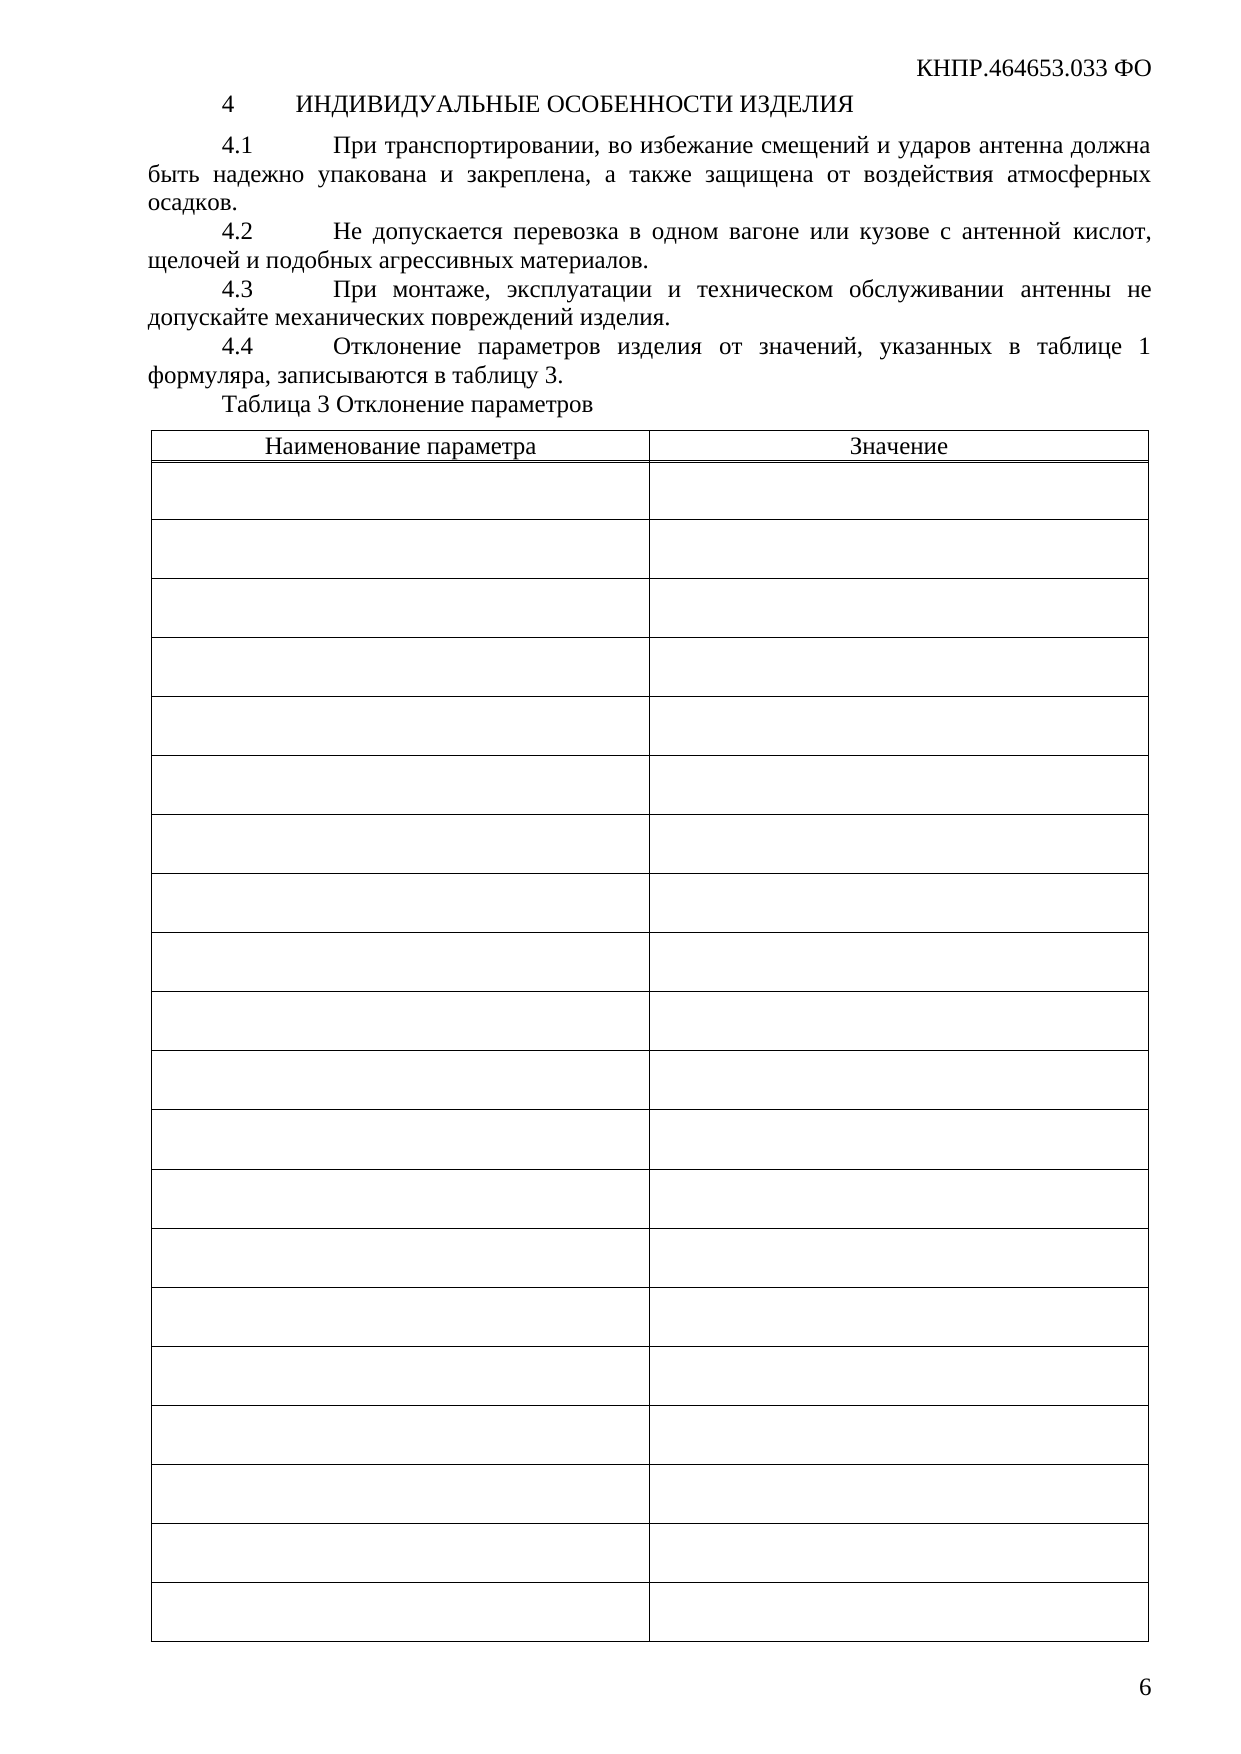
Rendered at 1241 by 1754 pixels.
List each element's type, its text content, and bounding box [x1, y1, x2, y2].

table_cell [152, 520, 649, 578]
table_cell [650, 697, 1148, 755]
list Не допускается перевозка в одном вагоне или кузове с антенной кислот, щелочей и подобных агрессивных материалов. [148, 216, 1152, 274]
table_cell [152, 1110, 649, 1168]
table_cell [650, 874, 1148, 932]
list При транспортировании, во избежание смещений и ударов антенна должна быть надежно упакована и закреплена, а также защищена от воздействия атмосферных осадков. [148, 130, 1152, 216]
table_cell [650, 1288, 1148, 1346]
table_cell [650, 933, 1148, 991]
table_cell [152, 1465, 649, 1523]
table_cell [152, 756, 649, 814]
table_cell [152, 1229, 649, 1287]
table_header Наименование параметра [152, 431, 649, 460]
table_cell [650, 638, 1148, 696]
table_cell [650, 992, 1148, 1050]
table_header Значение [650, 431, 1148, 460]
table_cell [152, 815, 649, 873]
table_cell [650, 1524, 1148, 1582]
table_cell [650, 520, 1148, 578]
table_cell [650, 756, 1148, 814]
table_cell [152, 992, 649, 1050]
table_cell [650, 1465, 1148, 1523]
table_cell [152, 697, 649, 755]
table_cell [650, 1583, 1148, 1641]
table_cell [152, 1583, 649, 1641]
table_cell [152, 579, 649, 637]
table_cell [152, 638, 649, 696]
table_cell [650, 1406, 1148, 1464]
table_cell [152, 933, 649, 991]
subtitle ИНДИВИДУАЛЬНЫЕ ОСОБЕННОСТИ ИЗДЕЛИЯ [148, 89, 1152, 117]
table_cell [152, 1288, 649, 1346]
table_cell [152, 1524, 649, 1582]
list Отклонение параметров изделия от значений, указанных в таблице 1 формуляра, записываются в таблицу 3. [148, 331, 1152, 389]
table_cell [650, 815, 1148, 873]
table_cell [152, 1406, 649, 1464]
table_cell [152, 1170, 649, 1227]
table_cell [152, 874, 649, 932]
table_cell [650, 1229, 1148, 1287]
table_cell [650, 1051, 1148, 1109]
list При монтаже, эксплуатации и техническом обслуживании антенны не допускайте механических повреждений изделия. [148, 274, 1152, 331]
table_cell [650, 463, 1148, 519]
text Таблица 3 Отклонение параметров [148, 389, 1152, 417]
table_cell [650, 1170, 1148, 1227]
table_cell [650, 1347, 1148, 1405]
table_cell [152, 1051, 649, 1109]
table_cell [650, 1110, 1148, 1168]
table_cell [650, 579, 1148, 637]
table_cell [152, 463, 649, 519]
table_cell [152, 1347, 649, 1405]
